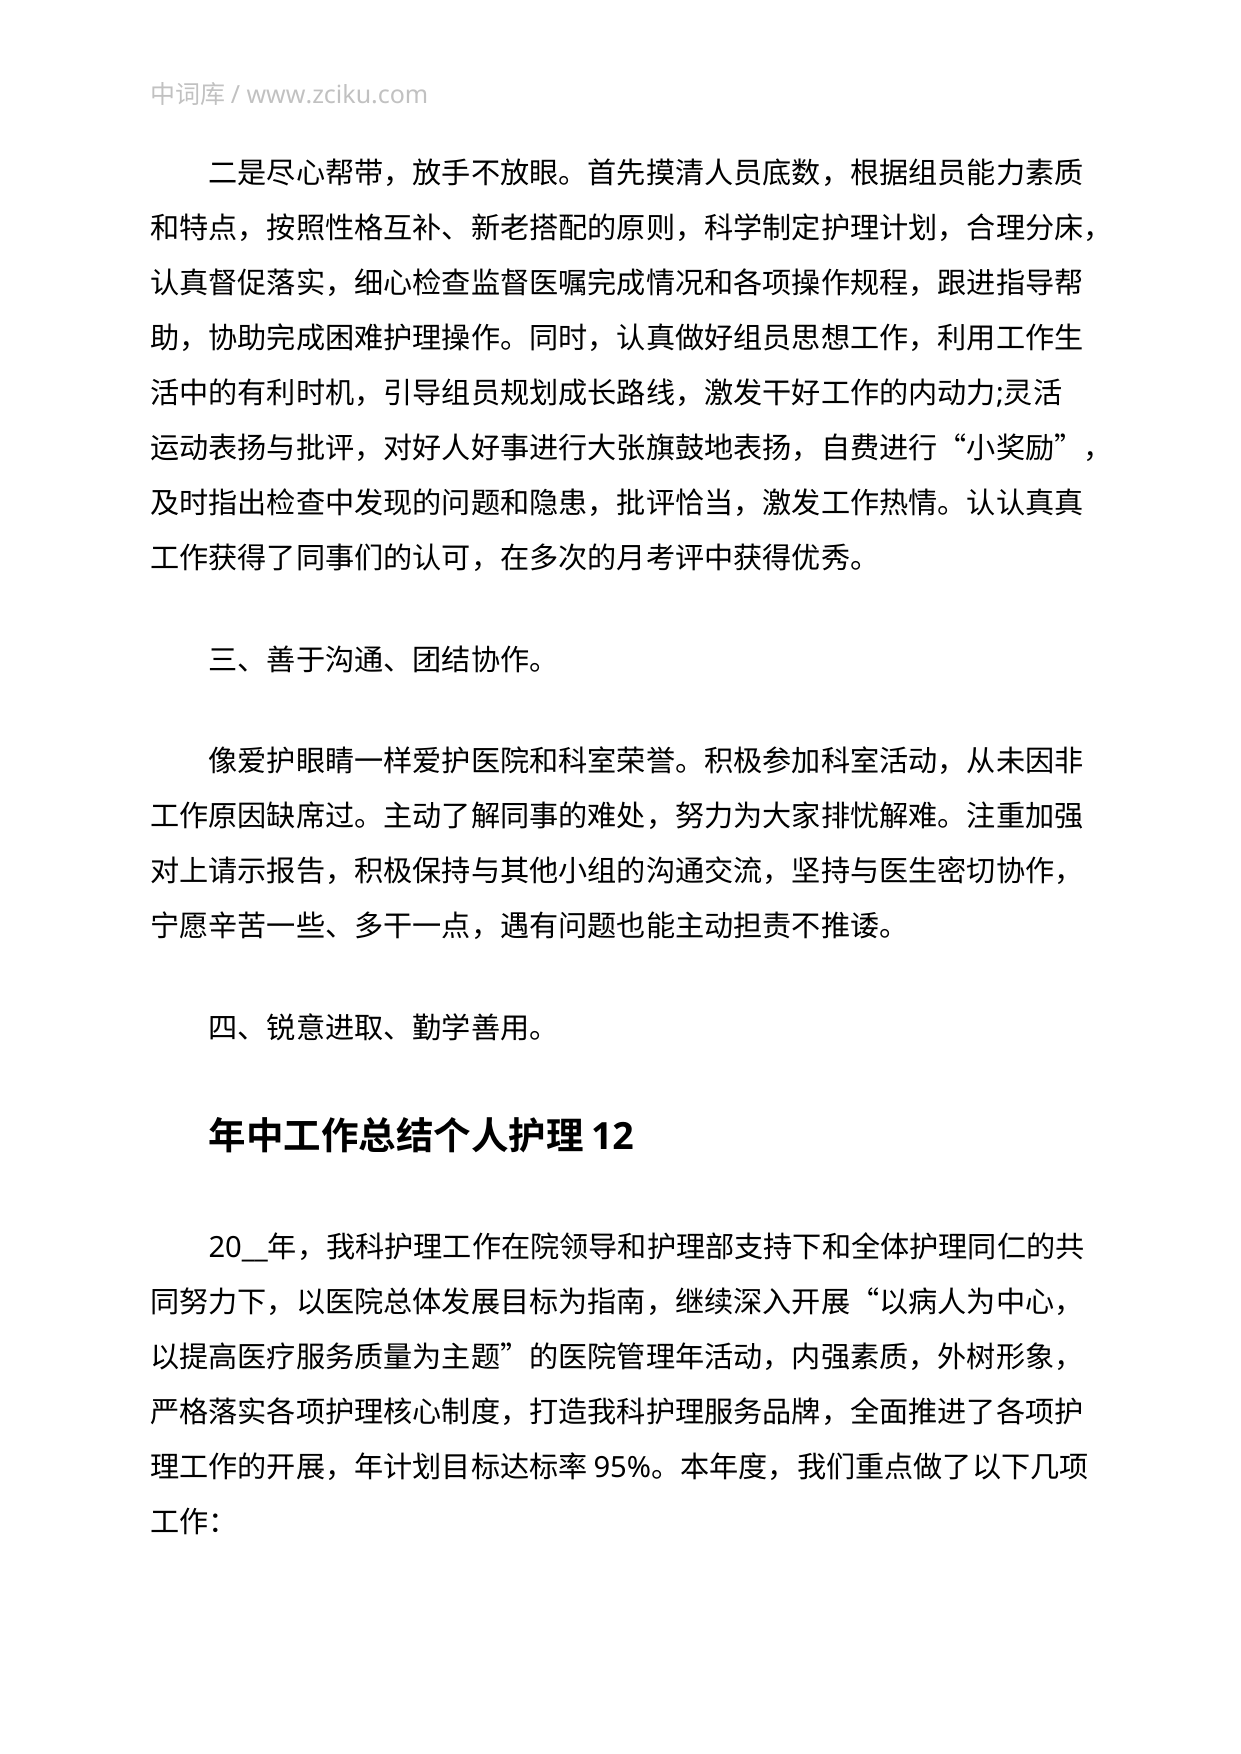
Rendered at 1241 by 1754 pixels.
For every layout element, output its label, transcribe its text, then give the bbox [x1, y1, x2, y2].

text 三、善于沟通、团结协作。 [150, 636, 1090, 678]
text 像爱护眼睛一样爱护医院和科室荣誉。积极参加科室活动，从未因非工作原因缺席过。主动了解同事的难处，努力为大家排忧解难。注重加强对上请示报告，积极保持与其他小组的沟通交流，坚持与医生密切协作，宁愿辛苦一些、多干一点，遇有问题也能主动担责不推诿。 [150, 738, 1090, 945]
text 四、锐意进取、勤学善用。 [150, 1004, 1090, 1047]
text 20__年，我科护理工作在院领导和护理部支持下和全体护理同仁的共同努力下，以医院总体发展目标为指南，继续深入开展“以病人为中心，以提高医疗服务质量为主题”的医院管理年活动，内强素质，外树形象，严格落实各项护理核心制度，打造我科护理服务品牌，全面推进了各项护理工作的开展，年计划目标达标率95%。本年度，我们重点做了以下几项工作： [150, 1224, 1090, 1541]
text 年中工作总结个人护理12 [150, 1106, 1090, 1161]
text 二是尽心帮带，放手不放眼。首先摸清人员底数，根据组员能力素质和特点，按照性格互补、新老搭配的原则，科学制定护理计划，合理分床，认真督促落实，细心检查监督医嘱完成情况和各项操作规程，跟进指导帮助，协助完成困难护理操作。同时，认真做好组员思想工作，利用工作生活中的有利时机，引导组员规划成长路线，激发干好工作的内动力;灵活运动表扬与批评，对好人好事进行大张旗鼓地表扬，自费进行“小奖励”，及时指出检查中发现的问题和隐患，批评恰当，激发工作热情。认认真真工作获得了同事们的认可，在多次的月考评中获得优秀。 [150, 150, 1090, 577]
